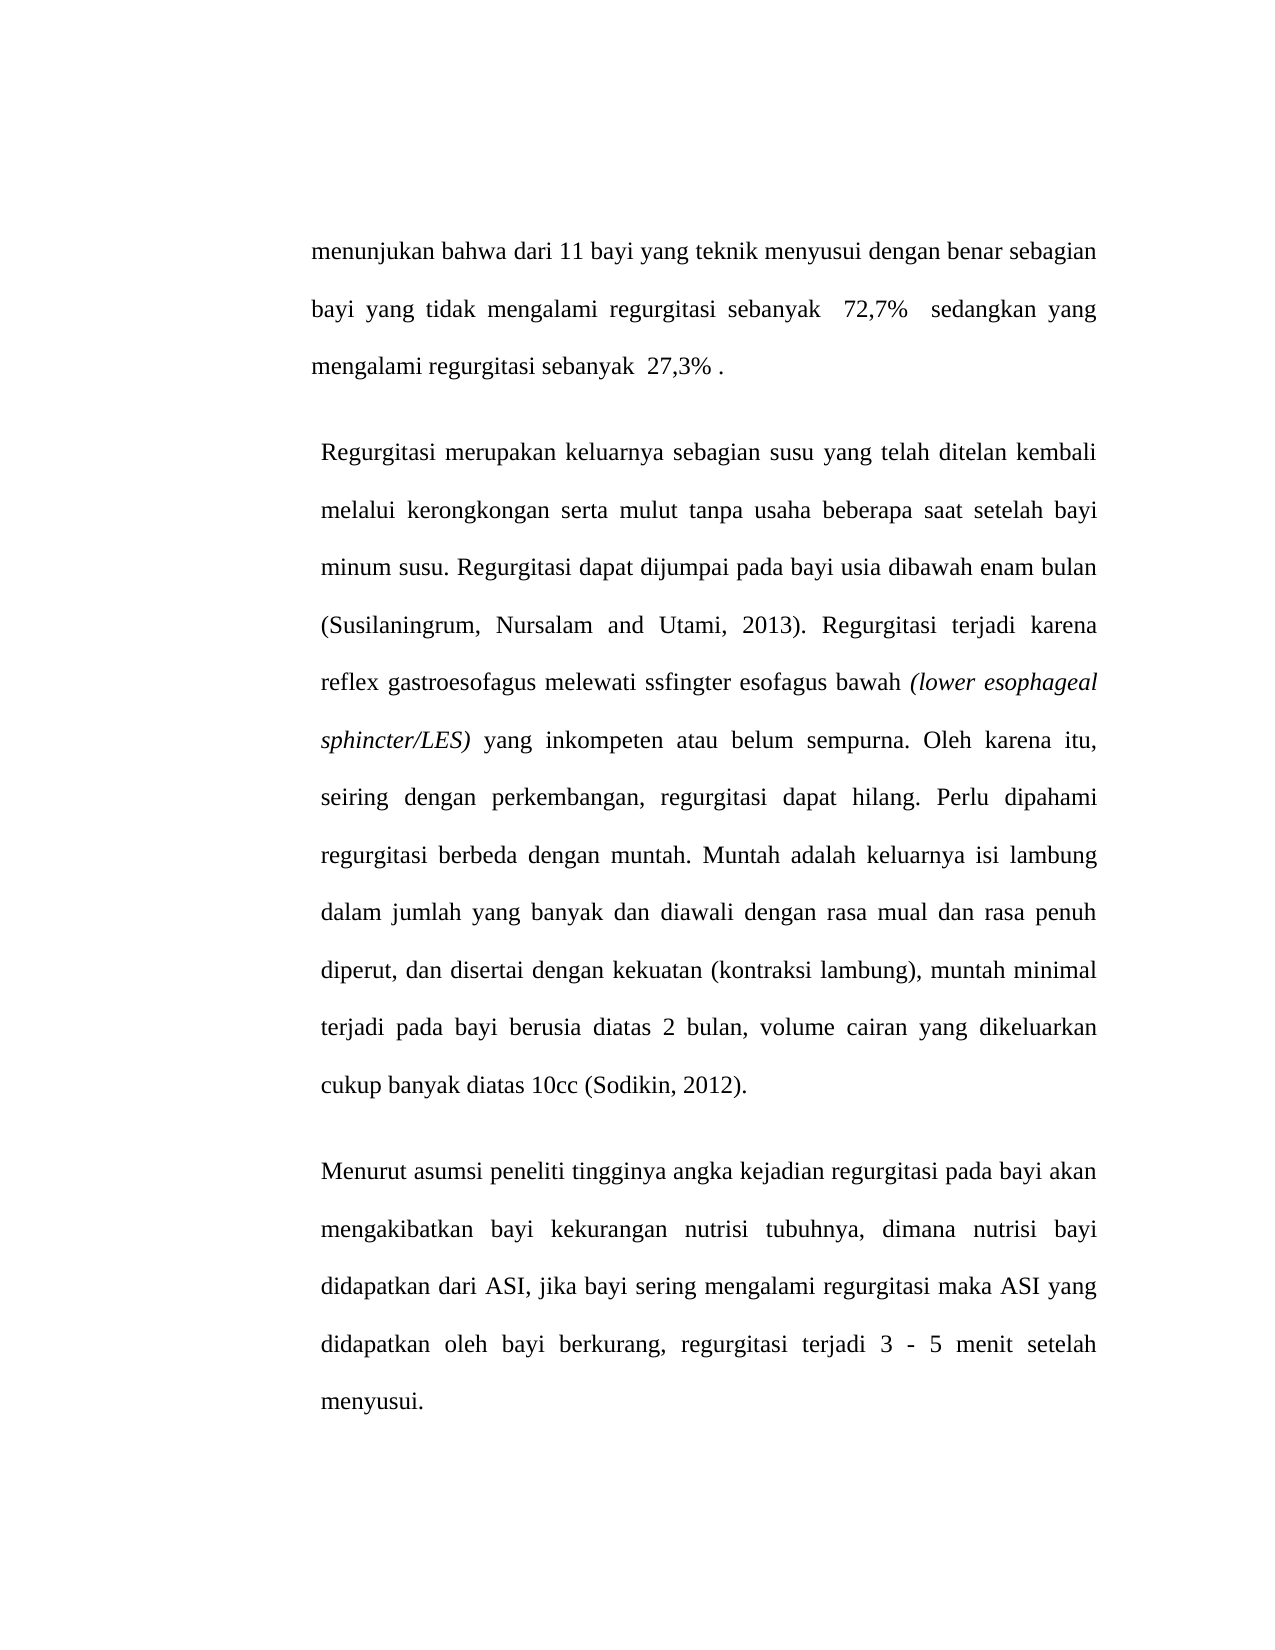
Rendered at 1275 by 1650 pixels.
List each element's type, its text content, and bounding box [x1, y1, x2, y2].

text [311, 236, 1098, 380]
text Menurut asumsi peneliti tingginya angka kejadian regurgitasi pada bayi akan mengakibatkan bayi kekurangan nutrisi tubuhnya, dimana nutrisi bayi didapatkan dari ASI, jika bayi sering mengalami regurgitasi maka ASI yang didapatkan oleh bayi berkurang, regurgitasi terjadi 3 - 5 menit setelah menyusui. [321, 1156, 1098, 1415]
text Regurgitasi merupakan keluarnya sebagian susu yang telah ditelan kembali melalui kerongkongan serta mulut tanpa usaha beberapa saat setelah bayi minum susu. Regurgitasi dapat dijumpai pada bayi usia dibawah enam bulan (Susilaningrum, Nursalam and Utami, 2013). Regurgitasi terjadi karena reflex gastroesofagus melewati ssfingter esofagus bawah (lower esophageal sphincter/LES) yang inkompeten atau belum sempurna. Oleh karena itu, seiring dengan perkembangan, regurgitasi dapat hilang. Perlu dipahami regurgitasi berbeda dengan muntah. Muntah adalah keluarnya isi lambung dalam jumlah yang banyak dan diawali dengan rasa mual dan rasa penuh diperut, dan disertai dengan kekuatan (kontraksi lambung), muntah minimal terjadi pada bayi berusia diatas 2 bulan, volume cairan yang dikeluarkan cukup banyak diatas 10cc (Sodikin, 2012). [321, 437, 1098, 1099]
